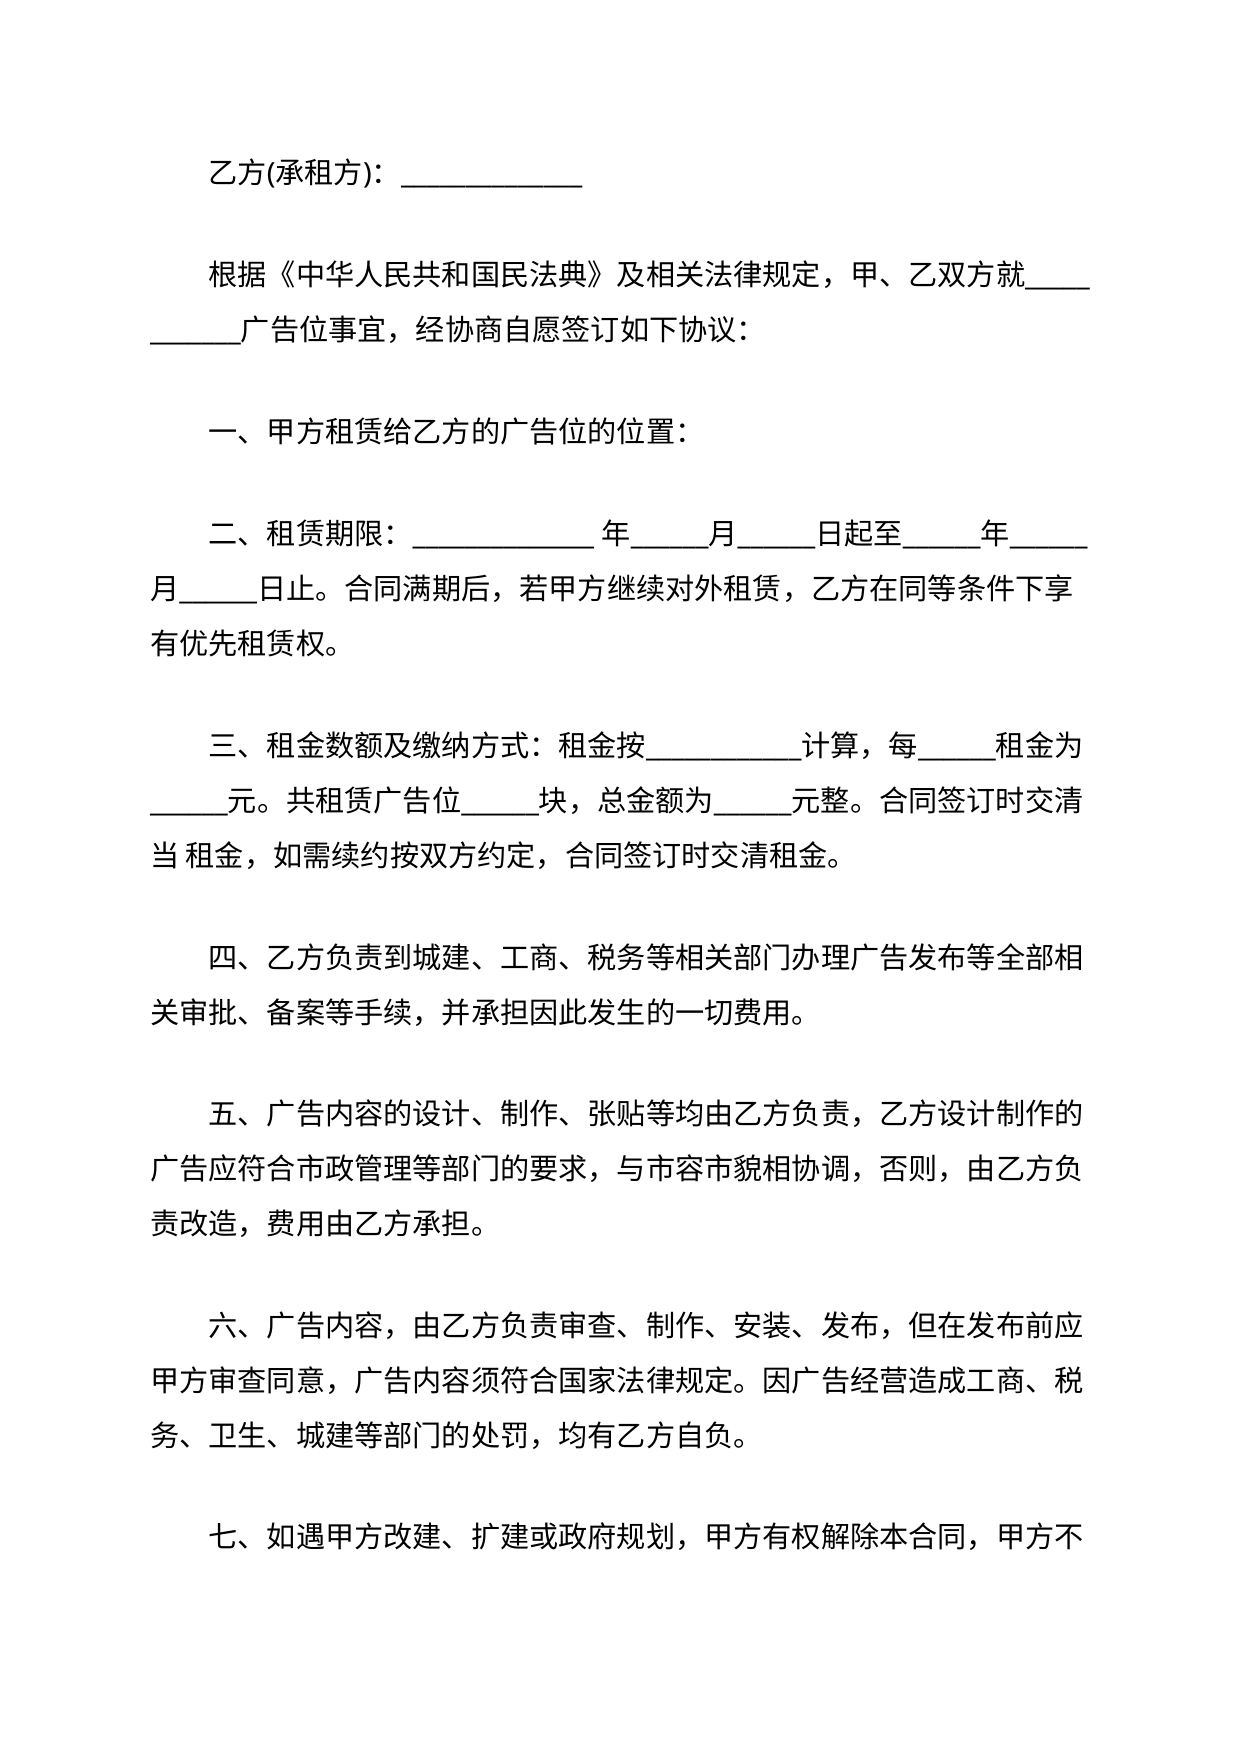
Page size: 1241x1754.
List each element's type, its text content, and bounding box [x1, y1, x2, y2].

text 乙方(承租方)：______________ [150, 150, 1090, 192]
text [150, 1514, 1090, 1556]
text 三、租金数额及缴纳方式：租金按____________计算，每______租金为______元。共租赁广告位______块，总金额为______元整。合同签订时交清当 租金，如需续约按双方约定，合同签订时交清租金。 [150, 722, 1090, 875]
text 一、甲方租赁给乙方的广告位的位置： [150, 409, 1090, 451]
text 四、乙方负责到城建、工商、税务等相关部门办理广告发布等全部相关审批、备案等手续，并承担因此发生的一切费用。 [150, 934, 1090, 1031]
text 根据《中华人民共和国民法典》及相关法律规定，甲、乙双方就____________广告位事宜，经协商自愿签订如下协议： [150, 252, 1090, 349]
text 二、租赁期限：______________ 年______月______日起至______年______月______日止。合同满期后，若甲方继续对外租赁，乙方在同等条件下享有优先租赁权。 [150, 511, 1090, 663]
text 五、广告内容的设计、制作、张贴等均由乙方负责，乙方设计制作的广告应符合市政管理等部门的要求，与市容市貌相协调，否则，由乙方负责改造，费用由乙方承担。 [150, 1091, 1090, 1243]
text 六、广告内容，由乙方负责审查、制作、安装、发布，但在发布前应甲方审查同意，广告内容须符合国家法律规定。因广告经营造成工商、税务、卫生、城建等部门的处罚，均有乙方自负。 [150, 1302, 1090, 1454]
